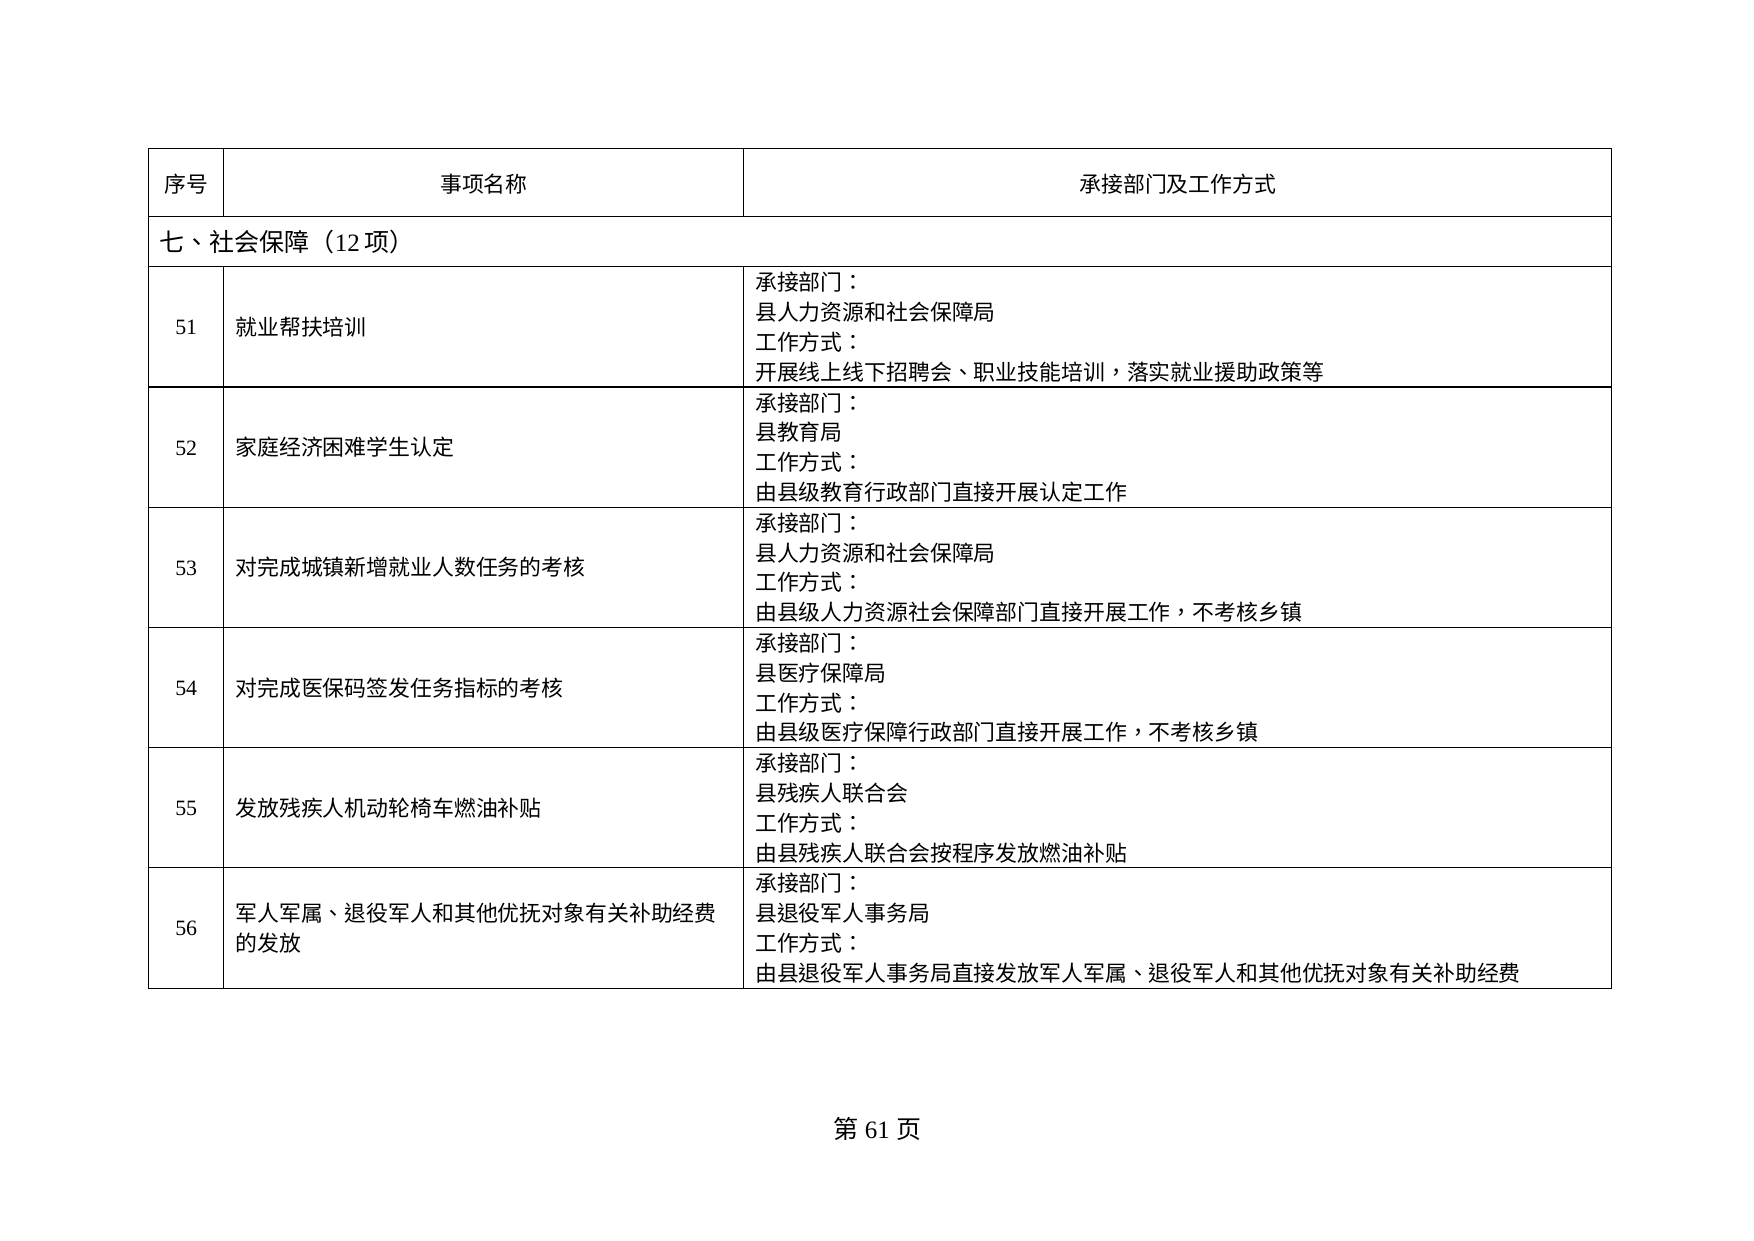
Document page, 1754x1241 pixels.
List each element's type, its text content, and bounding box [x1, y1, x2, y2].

table_cell 56 [149, 868, 223, 987]
table_cell 53 [149, 508, 223, 627]
table_cell 军人军属、退役军人和其他优抚对象有关补助经费的发放 [224, 868, 743, 987]
table_header 事项名称 [224, 149, 743, 216]
table_cell 承接部门： 县退役军人事务局 工作方式： 由县退役军人事务局直接发放军人军属、退役军人和其他优抚对象有关补助经费 [744, 868, 1611, 987]
table_cell 55 [149, 748, 223, 867]
table_cell 对完成城镇新增就业人数任务的考核 [224, 508, 743, 627]
table_cell 对完成医保码签发任务指标的考核 [224, 628, 743, 747]
table_cell 承接部门： 县人力资源和社会保障局 工作方式： 由县级人力资源社会保障部门直接开展工作，不考核乡镇 [744, 508, 1611, 627]
table_cell 家庭经济困难学生认定 [224, 388, 743, 507]
table_cell 七、社会保障（12项） [149, 217, 1611, 266]
table_cell 52 [149, 388, 223, 507]
table_cell 54 [149, 628, 223, 747]
table_cell 就业帮扶培训 [224, 267, 743, 386]
table_cell 承接部门： 县残疾人联合会 工作方式： 由县残疾人联合会按程序发放燃油补贴 [744, 748, 1611, 867]
table_cell 发放残疾人机动轮椅车燃油补贴 [224, 748, 743, 867]
table_cell 承接部门： 县教育局 工作方式： 由县级教育行政部门直接开展认定工作 [744, 388, 1611, 507]
table_cell 承接部门： 县医疗保障局 工作方式： 由县级医疗保障行政部门直接开展工作，不考核乡镇 [744, 628, 1611, 747]
table_header 序号 [149, 149, 223, 216]
table_cell 51 [149, 267, 223, 386]
table_cell 承接部门： 县人力资源和社会保障局 工作方式： 开展线上线下招聘会、职业技能培训，落实就业援助政策等 [744, 267, 1611, 386]
table_header 承接部门及工作方式 [744, 149, 1611, 216]
